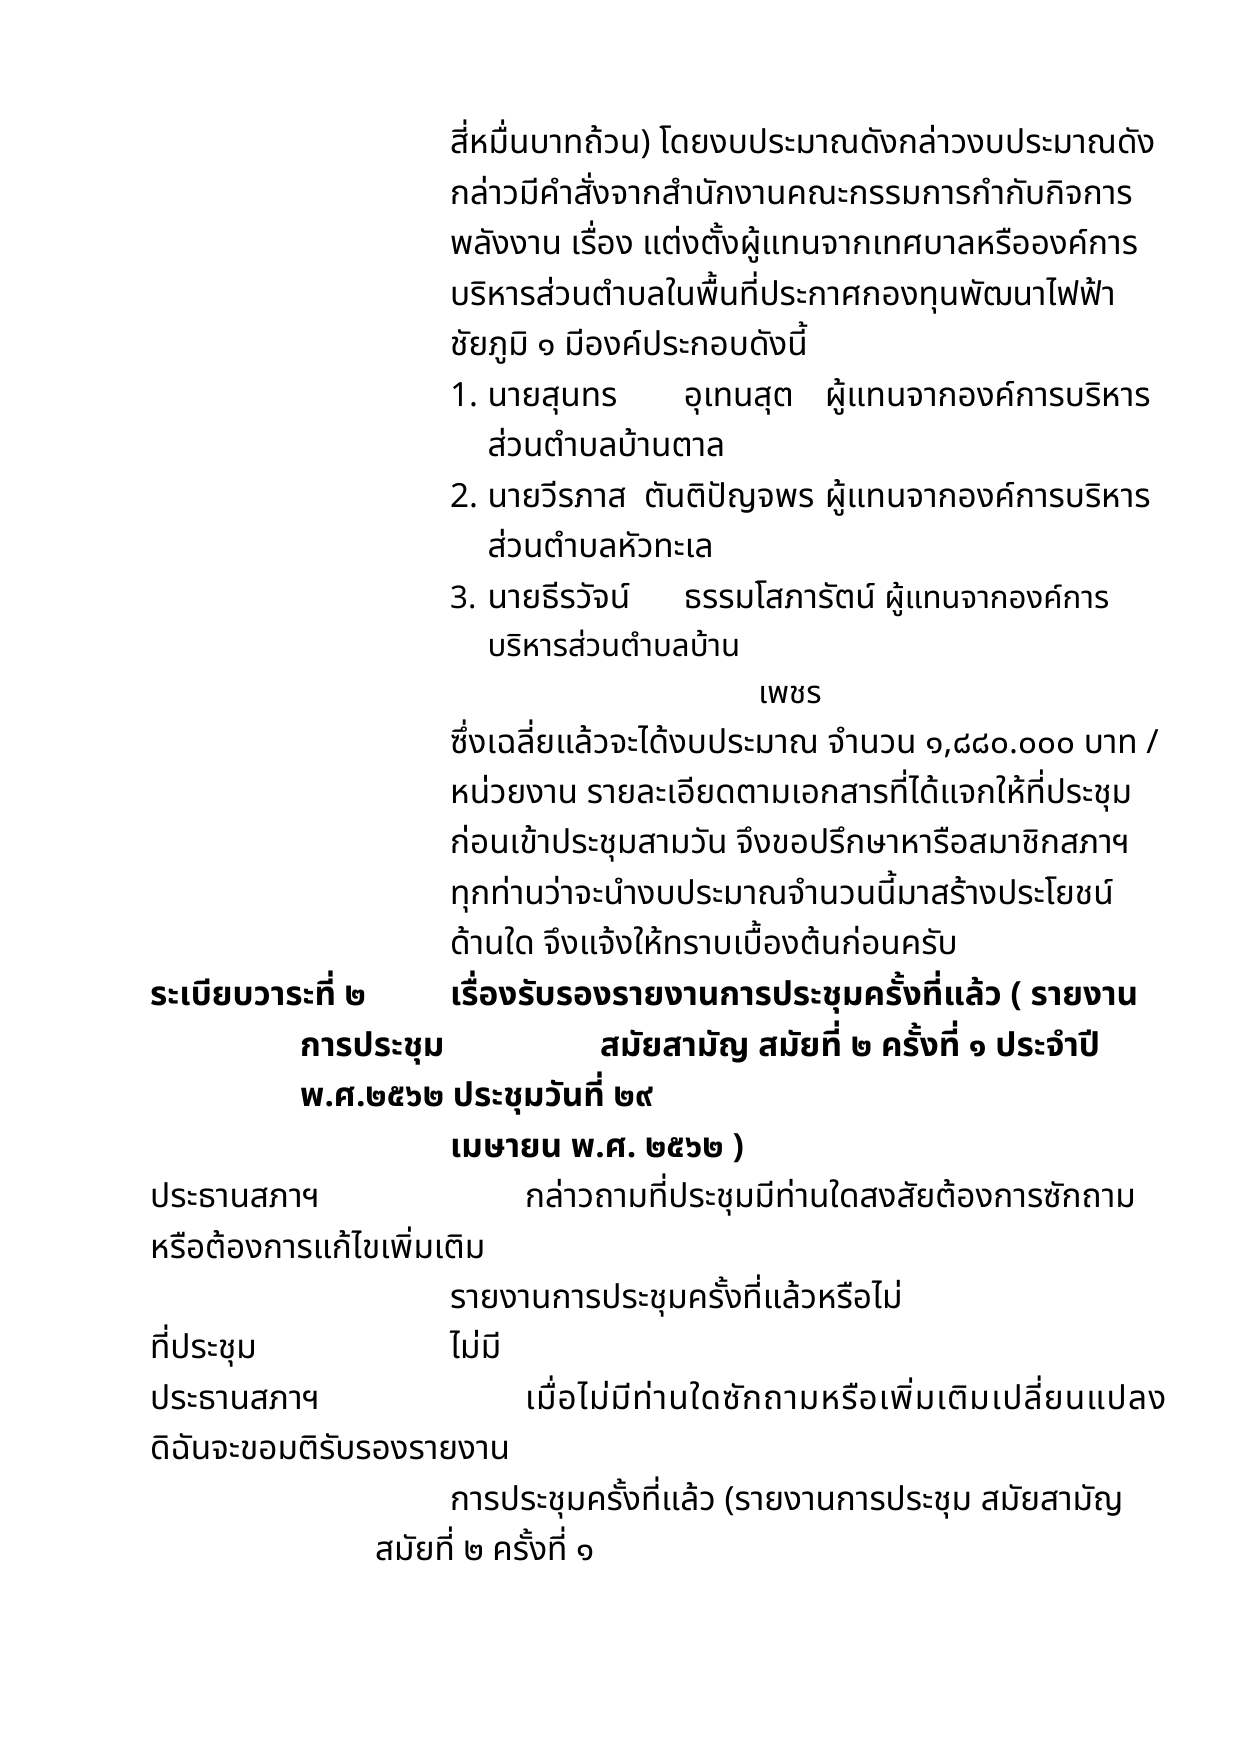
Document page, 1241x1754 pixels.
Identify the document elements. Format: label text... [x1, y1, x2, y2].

list เพชร [712, 670, 1167, 717]
list นายสุนทร อุเทนสุต ผู้แทนจากองค์การบริหารส่วนตำบลบ้านตาล [450, 371, 1167, 472]
text ประธานสภาฯ กล่าวถามที่ประชุมมีท่านใดสงสัยต้องการซักถาม หรือต้องการแก้ไขเพิ่มเติม [150, 1172, 1167, 1273]
list นายวีรภาส ตันติปัญจพร ผู้แทนจากองค์การบริหารส่วนตำบลหัวทะเล [450, 472, 1167, 573]
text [450, 118, 1167, 371]
text การประชุมครั้งที่แล้ว (รายงานการประชุม สมัยสามัญ สมัยที่ ๒ ครั้งที่ ๑ [375, 1475, 1167, 1576]
text ประธานสภาฯ เมื่อไม่มีท่านใดซักถามหรือเพิ่มเติมเปลี่ยนแปลง ดิฉันจะขอมติรับรองรายงาน [150, 1374, 1167, 1475]
text ที่ประชุม ไม่มี [150, 1323, 1167, 1374]
text เมษายน พ.ศ. ๒๕๖๒ ) [375, 1122, 1167, 1172]
text ระเบียบวาระที่ ๒ เรื่องรับรองรายงานการประชุมครั้งที่แล้ว ( รายงานการประชุม สมัยสามัญ สมัยที่ ๒ ครั้งที่ ๑ ประจำปี พ.ศ.๒๕๖๒ ประชุมวันที่ ๒๙ [150, 970, 1167, 1122]
list นายธีรวัจน์ ธรรมโสภารัตน์ ผู้แทนจากองค์การบริหารส่วนตำบลบ้าน [450, 573, 1167, 670]
text ซึ่งเฉลี่ยแล้วจะได้งบประมาณ จำนวน ๑,๘๘๐.๐๐๐ บาท / หน่วยงาน รายละเอียดตามเอกสารที่ได้แจกให้ที่ประชุมก่อนเข้าประชุมสามวัน จึงขอปรึกษาหารือสมาชิกสภาฯทุกท่านว่าจะนำงบประมาณจำนวนนี้มาสร้างประโยชน์ด้านใด จึงแจ้งให้ทราบเบื้องต้นก่อนครับ [450, 717, 1167, 970]
text รายงานการประชุมครั้งที่แล้วหรือไม่ [450, 1273, 1167, 1323]
